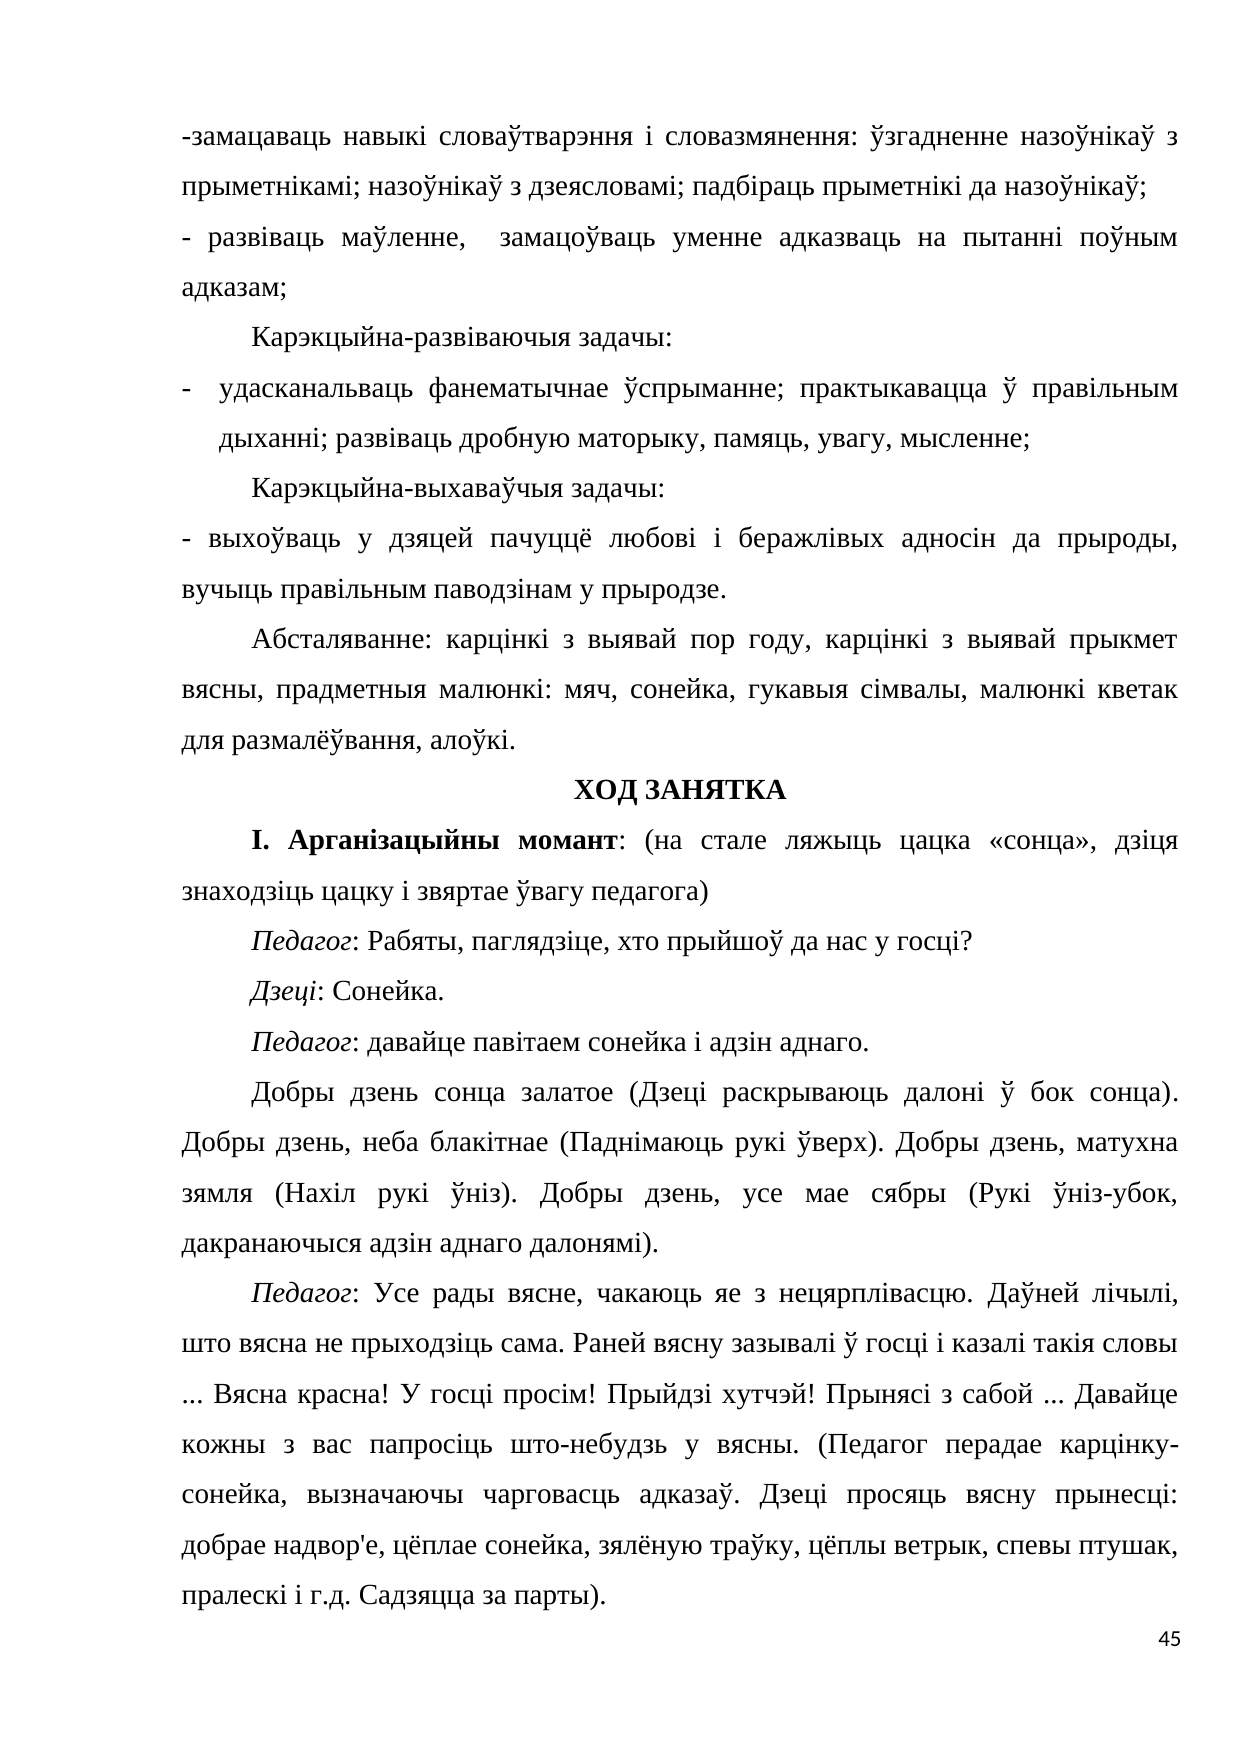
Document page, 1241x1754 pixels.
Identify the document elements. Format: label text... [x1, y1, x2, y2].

text Карэкцыйна-выхаваўчыя задачы: [181, 470, 1179, 504]
text Добры дзень сонца залатое (Дзеці раскрываюць далоні ў бок сонца). Добры дзень, неба блакітнае (Паднімаюць рукі ўверх). Добры дзень, матухна зямля (Нахіл рукі ўніз). Добры дзень, усе мае сябры (Рукі ўніз-убок, дакранаючыся адзін аднаго далонямі). [181, 1074, 1179, 1258]
text I. Арганізацыйны момант: (на стале ляжыць цацка «сонца», дзіця знаходзіць цацку і ​​звяртае ўвагу педагога) [181, 822, 1179, 906]
text Абсталяванне: карцінкі з выявай пор году, карцінкі з выявай прыкмет вясны, прадметныя малюнкі: мяч, сонейка, гукавыя сімвалы, малюнкі кветак для размалёўвання, алоўкі. [181, 621, 1179, 755]
text - выхоўваць у дзяцей пачуццё любові і беражлівых адносін да прыроды, вучыць правільным паводзінам у прыродзе. [181, 521, 1179, 604]
text Дзеці: Сонейка. [181, 973, 1179, 1007]
text ХОД ЗАНЯТКА [181, 772, 1179, 806]
text Педагог: давайце павітаем сонейка і адзін аднаго. [181, 1024, 1179, 1057]
text -замацаваць навыкі словаўтварэння і словазмянення: ўзгадненне назоўнікаў з прыметнікамі; назоўнікаў з дзеясловамі; падбіраць прыметнікі да назоўнікаў; [181, 118, 1179, 202]
text Педагог: Усе рады вясне, чакаюць яе з нецярплівасцю. Даўней лічылі, што вясна не прыходзіць сама. Раней вясну зазывалі ў госці і казалі такія словы ... Вясна красна! У госці просім! Прыйдзі хутчэй! Прынясі з сабой ... Давайце кожны з вас папросіць што-небудзь у вясны. (Педагог перадае карцінку-сонейка, вызначаючы чарговасць адказаў. Дзеці просяць вясну прынесці: добрае надвор'е, цёплае сонейка, зялёную траўку, цёплы ветрык, спевы птушак, пралескі і г.д. Садзяцца за парты). [181, 1275, 1179, 1611]
text Педагог: Рабяты, паглядзіце, хто прыйшоў да нас у госці? [181, 923, 1179, 957]
list удасканальваць фанематычнае ўспрыманне; практыкавацца ў правільным дыханні; развіваць дробную маторыку, памяць, увагу, мысленне; [181, 370, 1179, 453]
text - развіваць маўленне, замацоўваць уменне адказваць на пытанні поўным адказам; [181, 219, 1179, 303]
text Карэкцыйна-развіваючыя задачы: [181, 319, 1179, 353]
